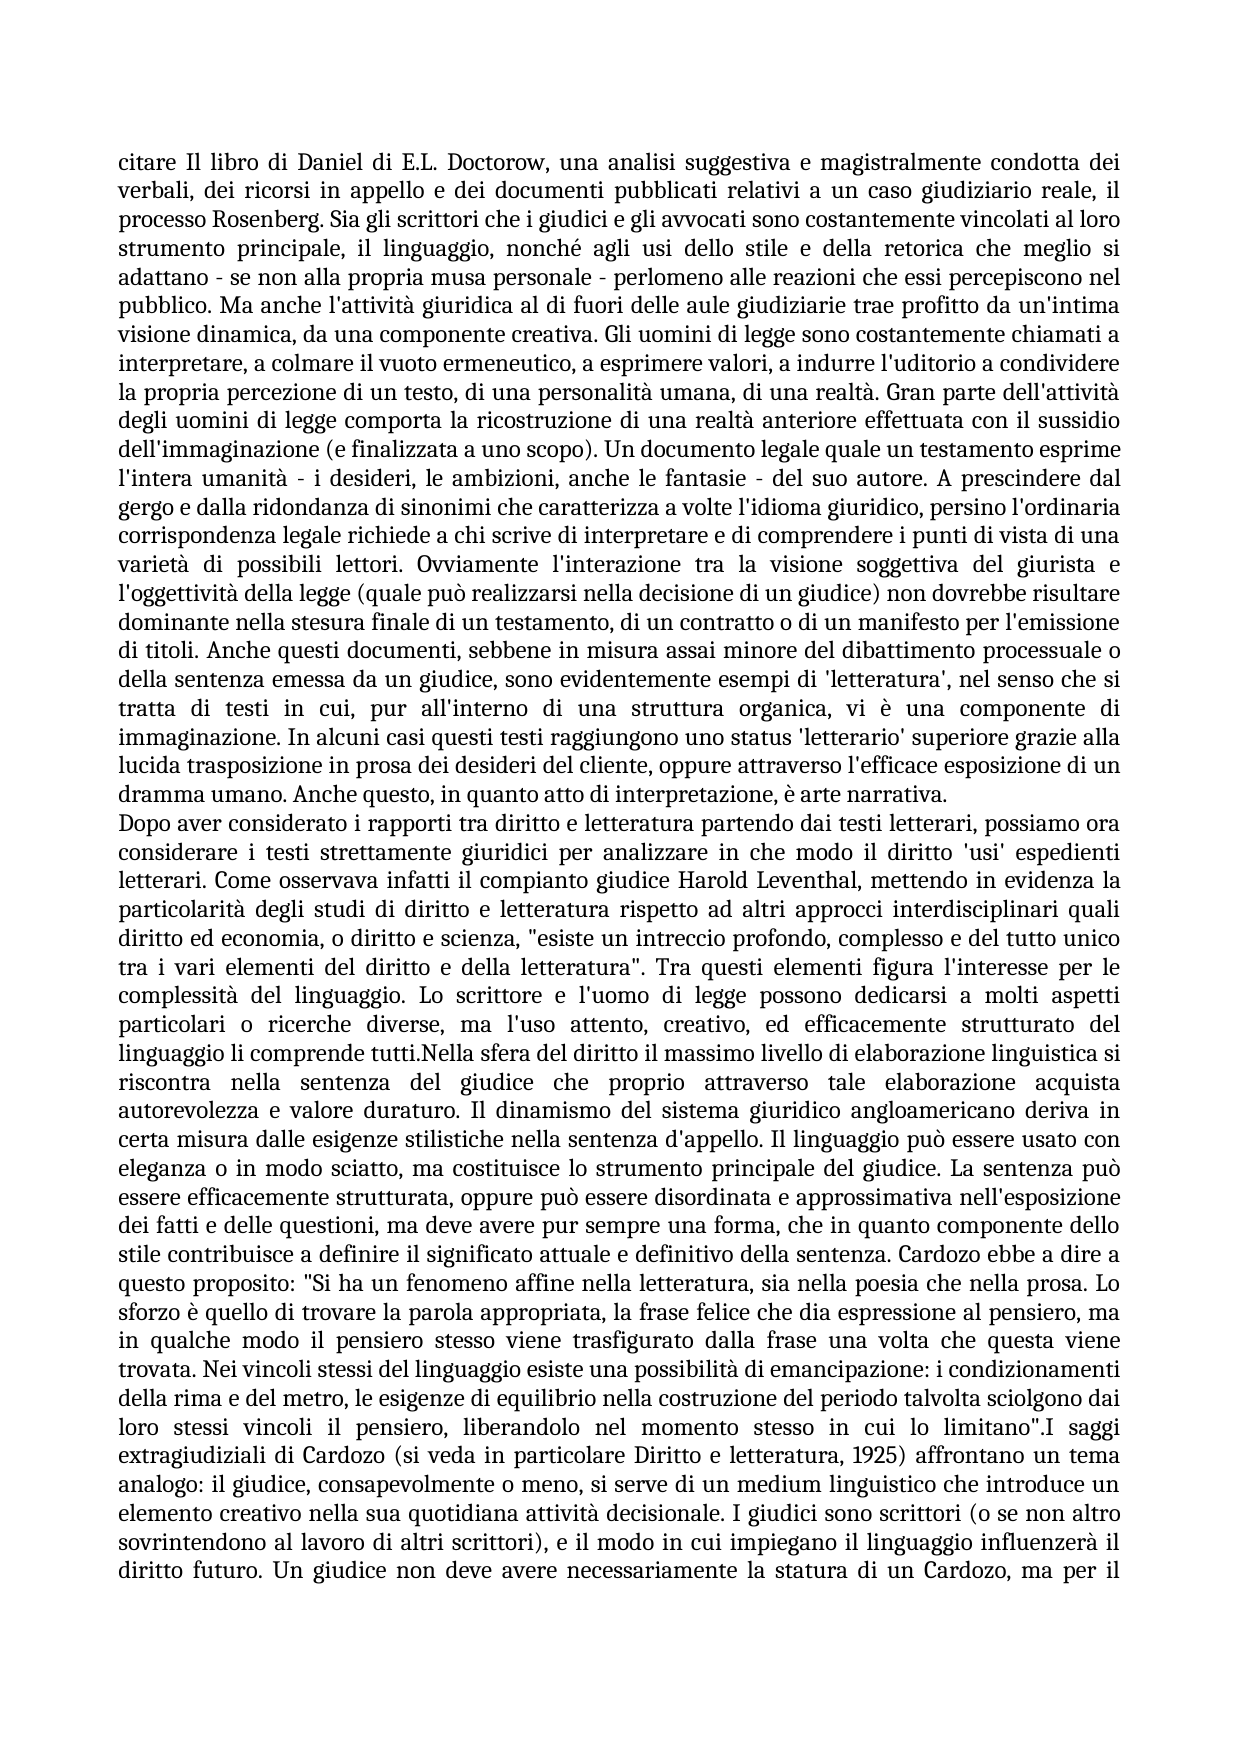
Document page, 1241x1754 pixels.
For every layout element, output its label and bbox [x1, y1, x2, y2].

text [118, 148, 1122, 809]
text [118, 809, 1122, 1585]
